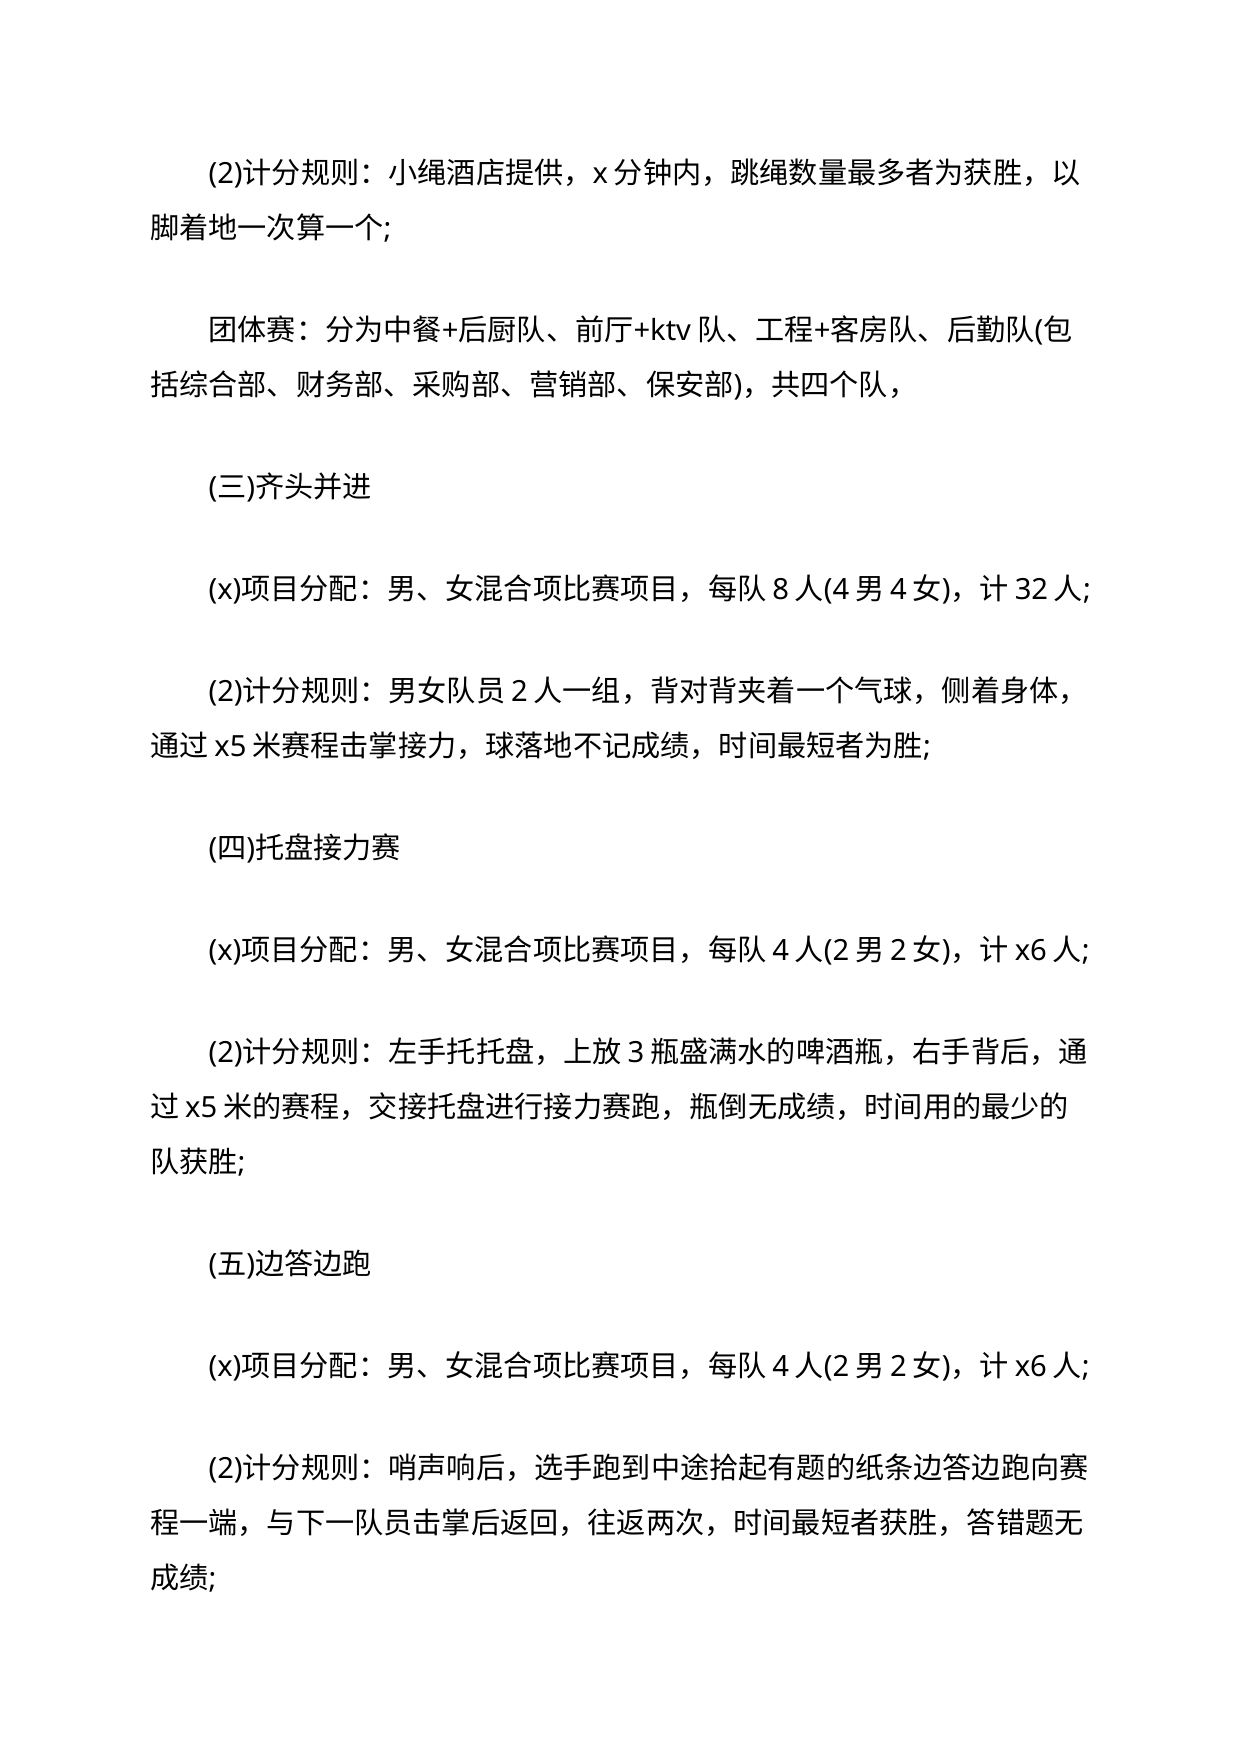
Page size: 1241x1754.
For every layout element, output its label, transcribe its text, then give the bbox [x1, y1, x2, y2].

text (2)计分规则：男女队员2人一组，背对背夹着一个气球，侧着身体，通过x5米赛程击掌接力，球落地不记成绩，时间最短者为胜; [150, 668, 1090, 765]
text (2)计分规则：小绳酒店提供，x分钟内，跳绳数量最多者为获胜，以脚着地一次算一个; [150, 150, 1090, 247]
text (x)项目分配：男、女混合项比赛项目，每队8人(4男4女)，计32人; [150, 566, 1090, 608]
text (x)项目分配：男、女混合项比赛项目，每队4人(2男2女)，计x6人; [150, 927, 1090, 969]
text (四)托盘接力赛 [150, 825, 1090, 867]
text (x)项目分配：男、女混合项比赛项目，每队4人(2男2女)，计x6人; [150, 1343, 1090, 1385]
text (三)齐头并进 [150, 464, 1090, 506]
text (2)计分规则：左手托托盘，上放3瓶盛满水的啤酒瓶，右手背后，通过x5米的赛程，交接托盘进行接力赛跑，瓶倒无成绩，时间用的最少的队获胜; [150, 1029, 1090, 1181]
text (2)计分规则：哨声响后，选手跑到中途拾起有题的纸条边答边跑向赛程一端，与下一队员击掌后返回，往返两次，时间最短者获胜，答错题无成绩; [150, 1445, 1090, 1597]
text (五)边答边跑 [150, 1241, 1090, 1283]
text 团体赛：分为中餐+后厨队、前厅+ktv队、工程+客房队、后勤队(包括综合部、财务部、采购部、营销部、保安部)，共四个队， [150, 307, 1090, 404]
